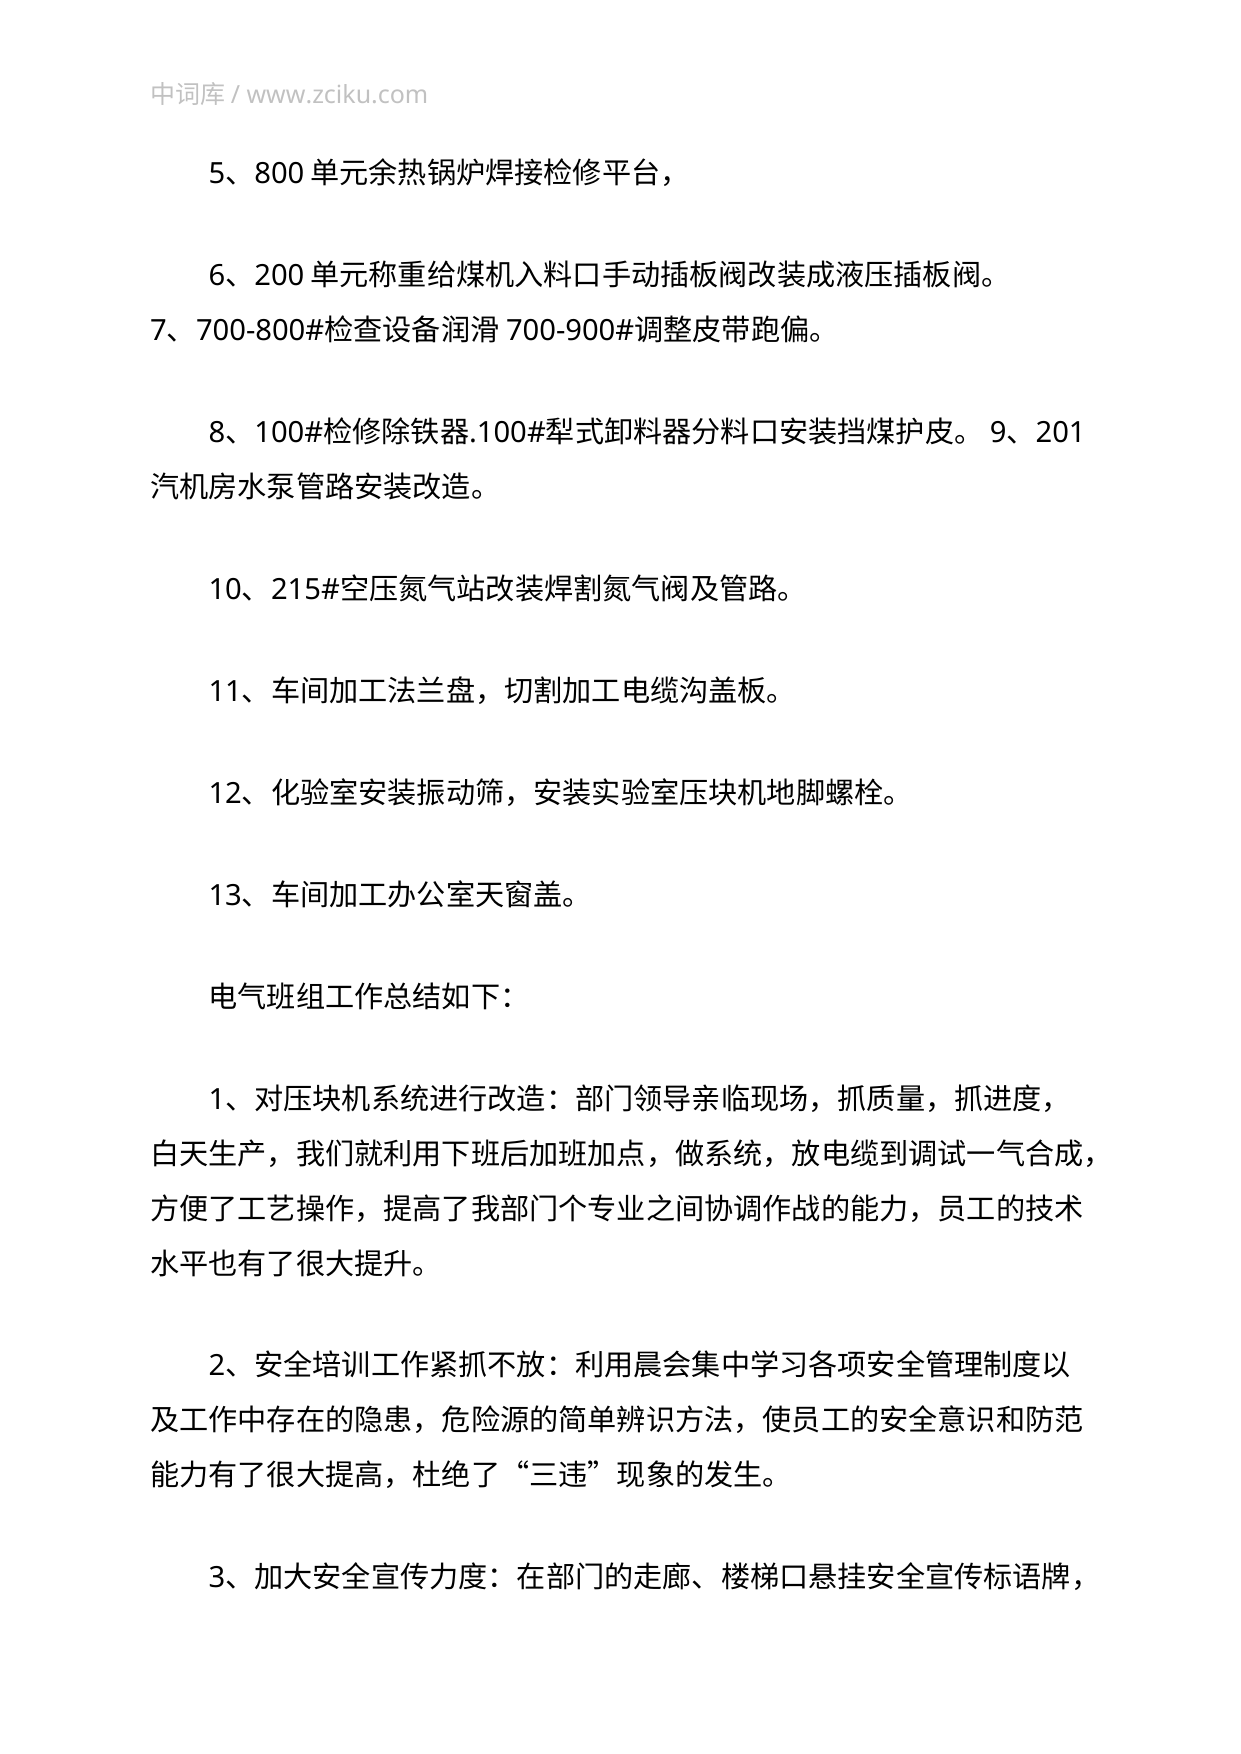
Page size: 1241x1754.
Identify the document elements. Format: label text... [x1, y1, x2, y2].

text 1、对压块机系统进行改造：部门领导亲临现场，抓质量，抓进度，白天生产，我们就利用下班后加班加点，做系统，放电缆到调试一气合成，方便了工艺操作，提高了我部门个专业之间协调作战的能力，员工的技术水平也有了很大提升。 [150, 1075, 1090, 1282]
text 8、100#检修除铁器.100#犁式卸料器分料口安装挡煤护皮。 9、201汽机房水泵管路安装改造。 [150, 409, 1090, 506]
text 11、车间加工法兰盘，切割加工电缆沟盖板。 [150, 668, 1090, 710]
text 电气班组工作总结如下： [150, 974, 1090, 1016]
text 5、800单元余热锅炉焊接检修平台， [150, 150, 1090, 192]
text 2、安全培训工作紧抓不放：利用晨会集中学习各项安全管理制度以及工作中存在的隐患，危险源的简单辨识方法，使员工的安全意识和防范能力有了很大提高，杜绝了“三违”现象的发生。 [150, 1342, 1090, 1494]
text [150, 1554, 1090, 1596]
text 13、车间加工办公室天窗盖。 [150, 872, 1090, 914]
text 6、200单元称重给煤机入料口手动插板阀改装成液压插板阀。 7、700-800#检查设备润滑 700-900#调整皮带跑偏。 [150, 252, 1090, 349]
text 12、化验室安装振动筛，安装实验室压块机地脚螺栓。 [150, 770, 1090, 812]
text 10、215#空压氮气站改装焊割氮气阀及管路。 [150, 566, 1090, 608]
